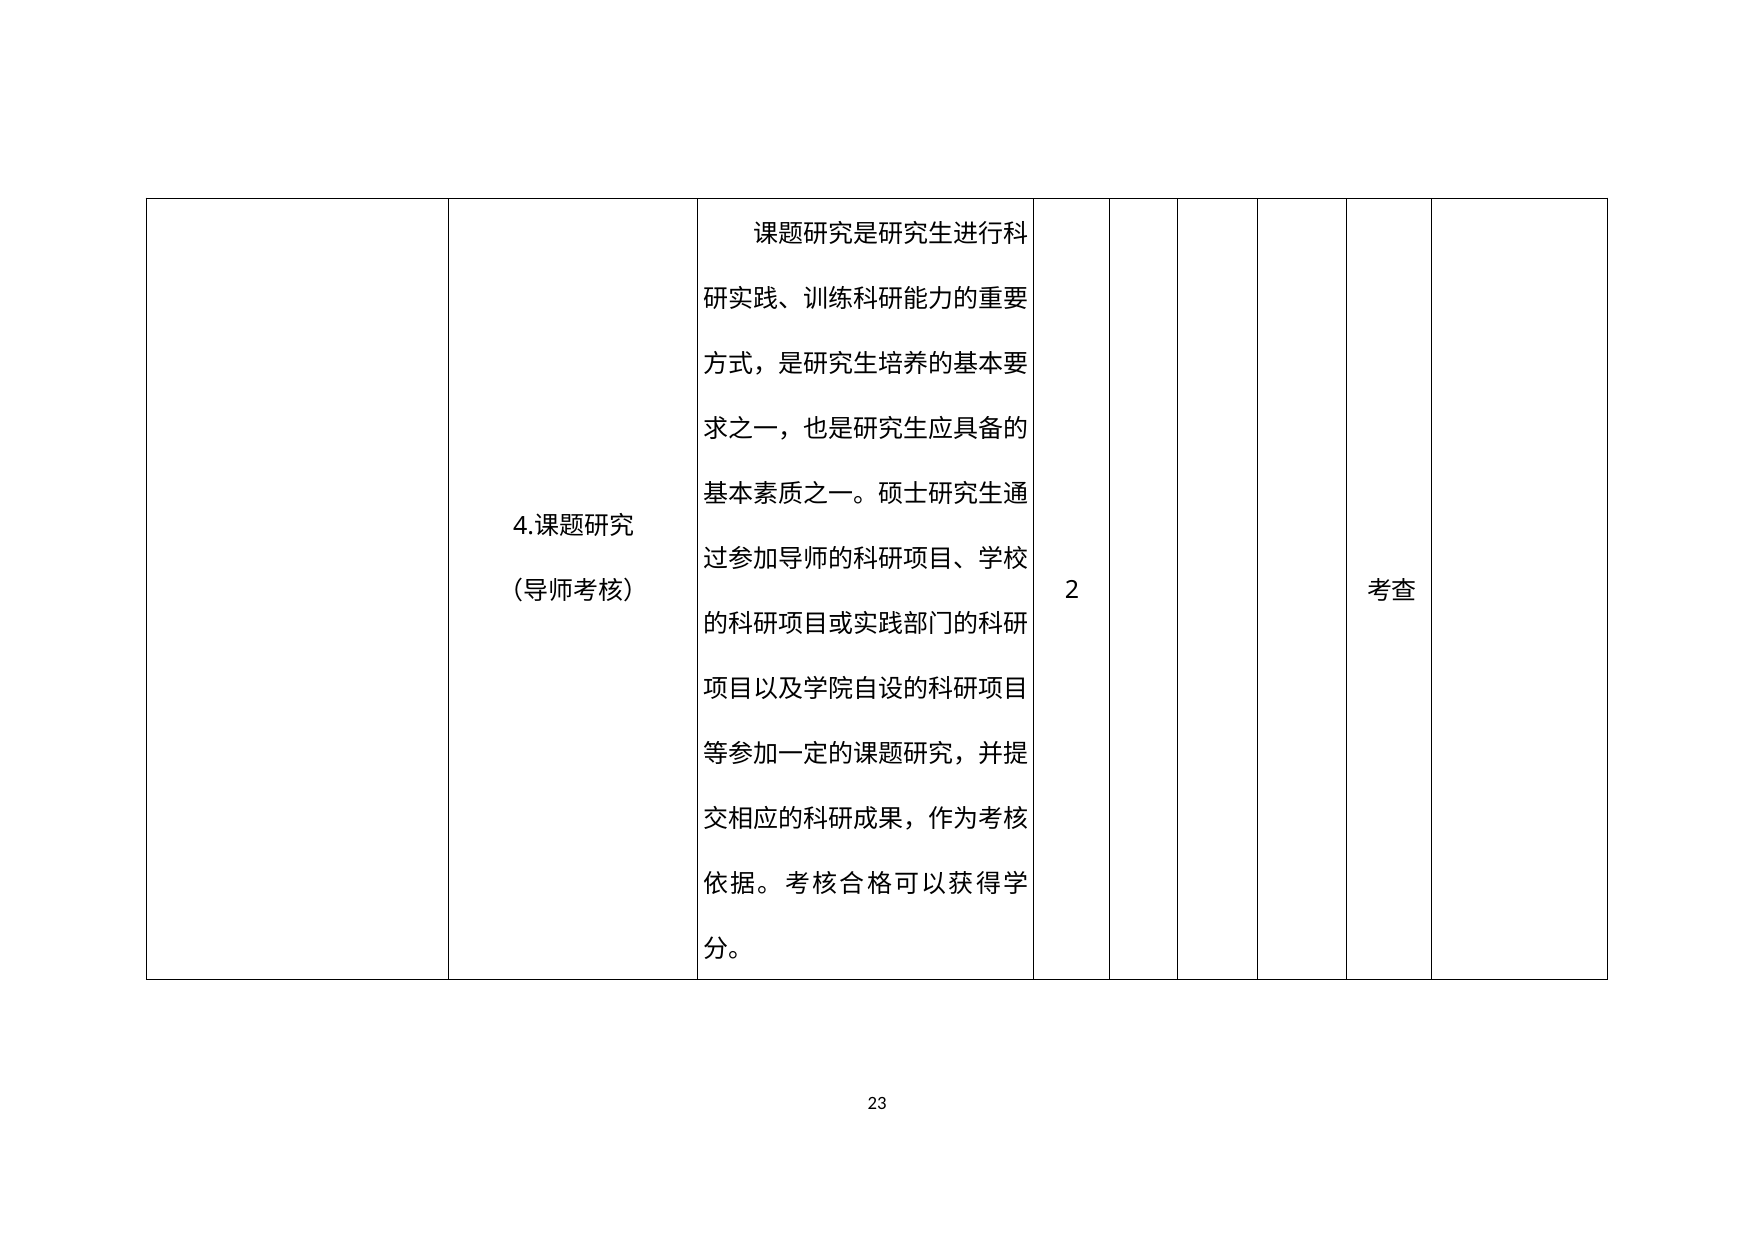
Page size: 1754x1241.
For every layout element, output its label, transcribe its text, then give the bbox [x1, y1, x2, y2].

table_cell 课题研究是研究生进行科研实践、训练科研能力的重要方式，是研究生培养的基本要求之一，也是研究生应具备的基本素质之一。硕士研究生通过参加导师的科研项目、学校的科研项目或实践部门的科研项目以及学院自设的科研项目等参加一定的课题研究，并提交相应的科研成果，作为考核依据。考核合格可以获得学分。 [698, 199, 1033, 979]
table_cell [1110, 199, 1177, 979]
table_cell [1178, 199, 1257, 979]
table_cell 考查 [1347, 199, 1431, 979]
table_cell 2 [1034, 199, 1109, 979]
table_cell [1258, 199, 1346, 979]
table_cell 4.课题研究 （导师考核） [449, 199, 697, 979]
